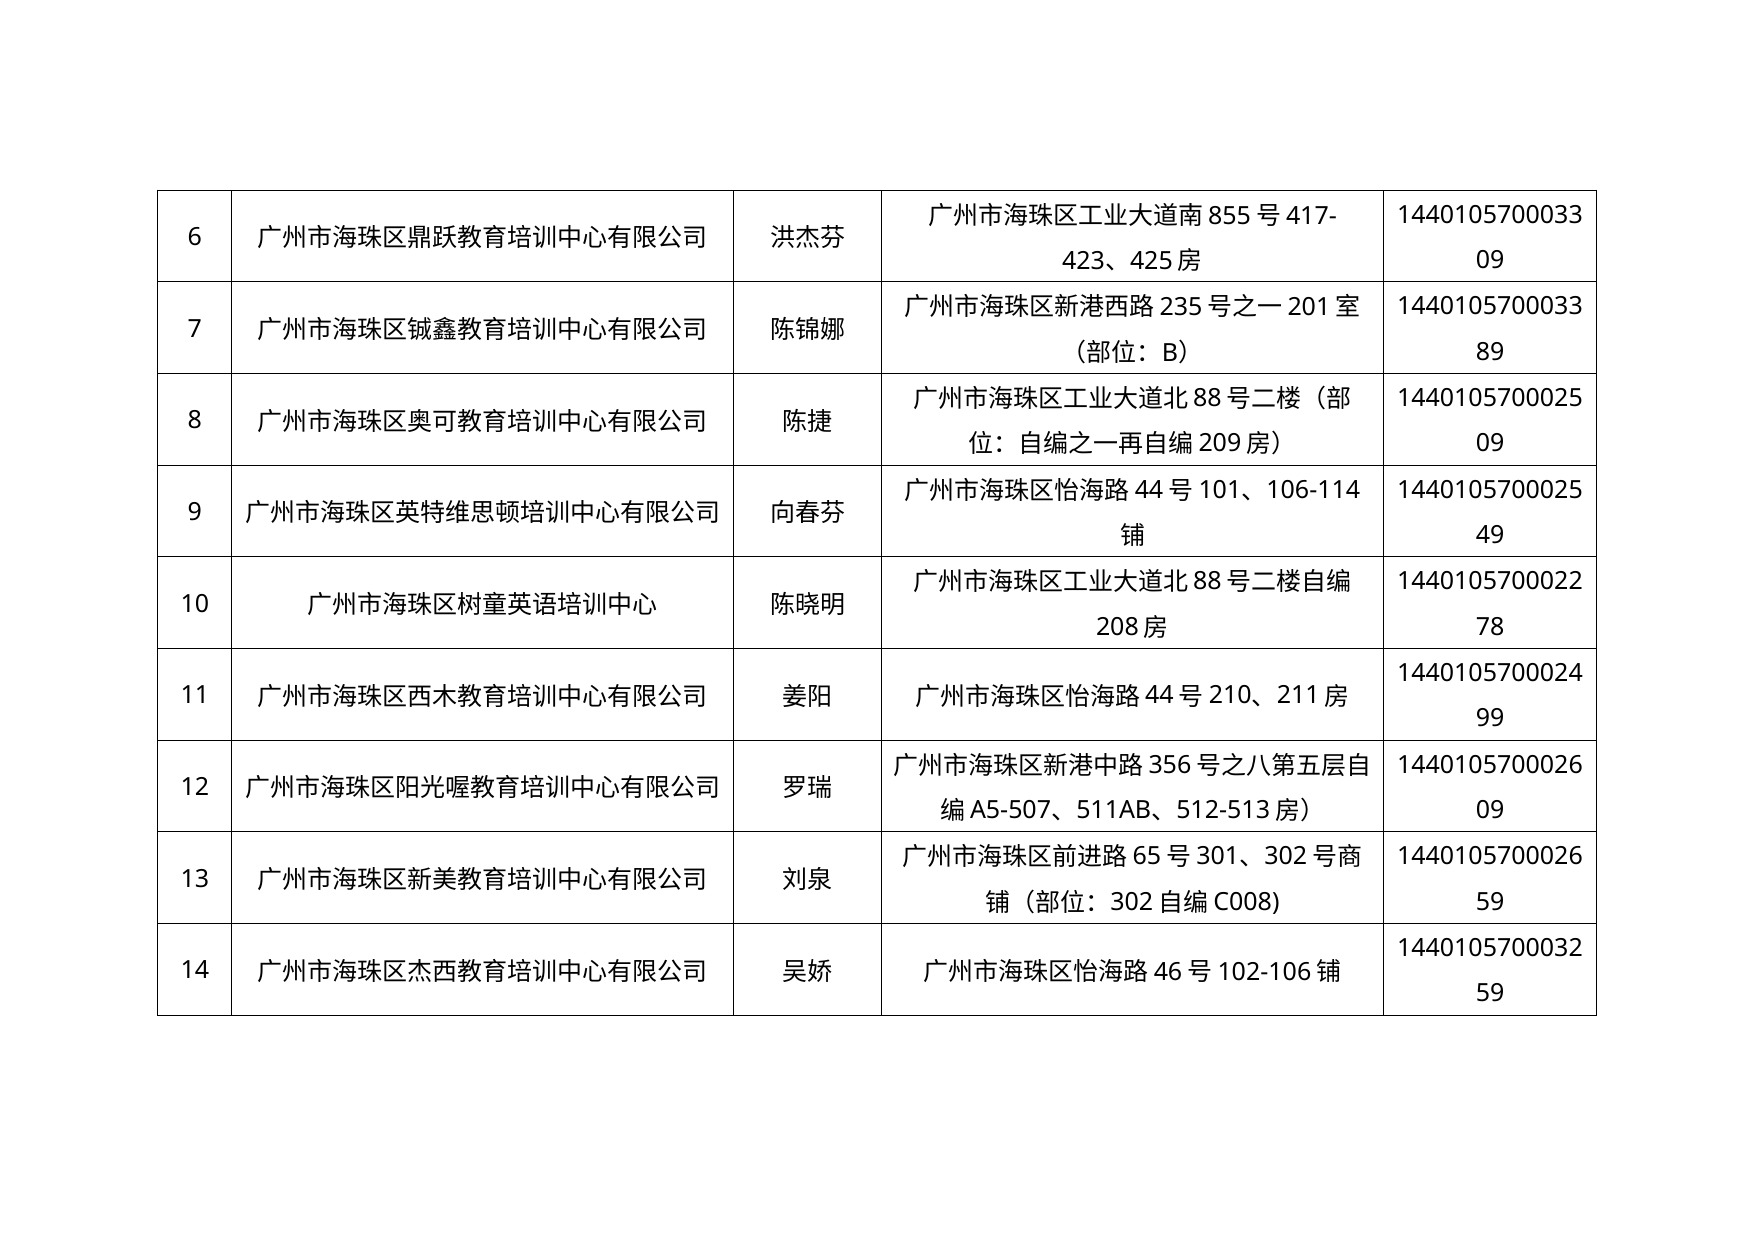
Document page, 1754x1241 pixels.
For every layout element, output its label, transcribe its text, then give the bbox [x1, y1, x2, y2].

table_cell 广州市海珠区新港中路356号之八第五层自编A5-507、511AB、512-513房） [882, 741, 1383, 831]
table_cell 6 [158, 191, 231, 281]
table_cell 广州市海珠区新美教育培训中心有限公司 [232, 832, 733, 923]
table_cell 10 [158, 557, 231, 648]
table_cell 8 [158, 374, 231, 464]
table_cell 14 [158, 924, 231, 1014]
table_cell 广州市海珠区怡海路44号101、106-114铺 [882, 466, 1383, 556]
table_cell 广州市海珠区鼎跃教育培训中心有限公司 [232, 191, 733, 281]
table_cell 12 [158, 741, 231, 831]
table_cell 广州市海珠区工业大道南855号417-423、425房 [882, 191, 1383, 281]
table_cell 广州市海珠区西木教育培训中心有限公司 [232, 649, 733, 739]
table_cell 向春芬 [734, 466, 881, 556]
table_cell 广州市海珠区杰西教育培训中心有限公司 [232, 924, 733, 1014]
table_cell 广州市海珠区奥可教育培训中心有限公司 [232, 374, 733, 464]
table_cell 广州市海珠区怡海路46号102-106铺 [882, 924, 1383, 1014]
table_cell 广州市海珠区阳光喔教育培训中心有限公司 [232, 741, 733, 831]
table_cell 陈锦娜 [734, 282, 881, 373]
table_cell 广州市海珠区工业大道北88号二楼（部位：自编之一再自编209房） [882, 374, 1383, 464]
table_cell 144010570003389 [1384, 282, 1596, 373]
table_cell 广州市海珠区怡海路44号210、211房 [882, 649, 1383, 739]
table_cell 广州市海珠区树童英语培训中心 [232, 557, 733, 648]
table_cell 陈晓明 [734, 557, 881, 648]
table_cell 陈捷 [734, 374, 881, 464]
table_cell 广州市海珠区英特维思顿培训中心有限公司 [232, 466, 733, 556]
table_cell 刘泉 [734, 832, 881, 923]
table_cell 7 [158, 282, 231, 373]
table_cell 9 [158, 466, 231, 556]
table_cell 144010570002609 [1384, 741, 1596, 831]
table_cell 广州市海珠区前进路65号301、302号商铺（部位：302自编C008) [882, 832, 1383, 923]
table_cell 144010570002278 [1384, 557, 1596, 648]
table_cell 11 [158, 649, 231, 739]
table_cell 144010570003259 [1384, 924, 1596, 1014]
table_cell 144010570003309 [1384, 191, 1596, 281]
table_cell 广州市海珠区铖鑫教育培训中心有限公司 [232, 282, 733, 373]
table_cell 吴娇 [734, 924, 881, 1014]
table_cell 13 [158, 832, 231, 923]
table_cell 姜阳 [734, 649, 881, 739]
table_cell 罗瑞 [734, 741, 881, 831]
table_cell 广州市海珠区工业大道北88号二楼自编208房 [882, 557, 1383, 648]
table_cell 144010570002499 [1384, 649, 1596, 739]
table_cell 广州市海珠区新港西路235号之一201室（部位：B） [882, 282, 1383, 373]
table_cell 144010570002659 [1384, 832, 1596, 923]
table_cell 144010570002549 [1384, 466, 1596, 556]
table_cell 洪杰芬 [734, 191, 881, 281]
table_cell 144010570002509 [1384, 374, 1596, 464]
